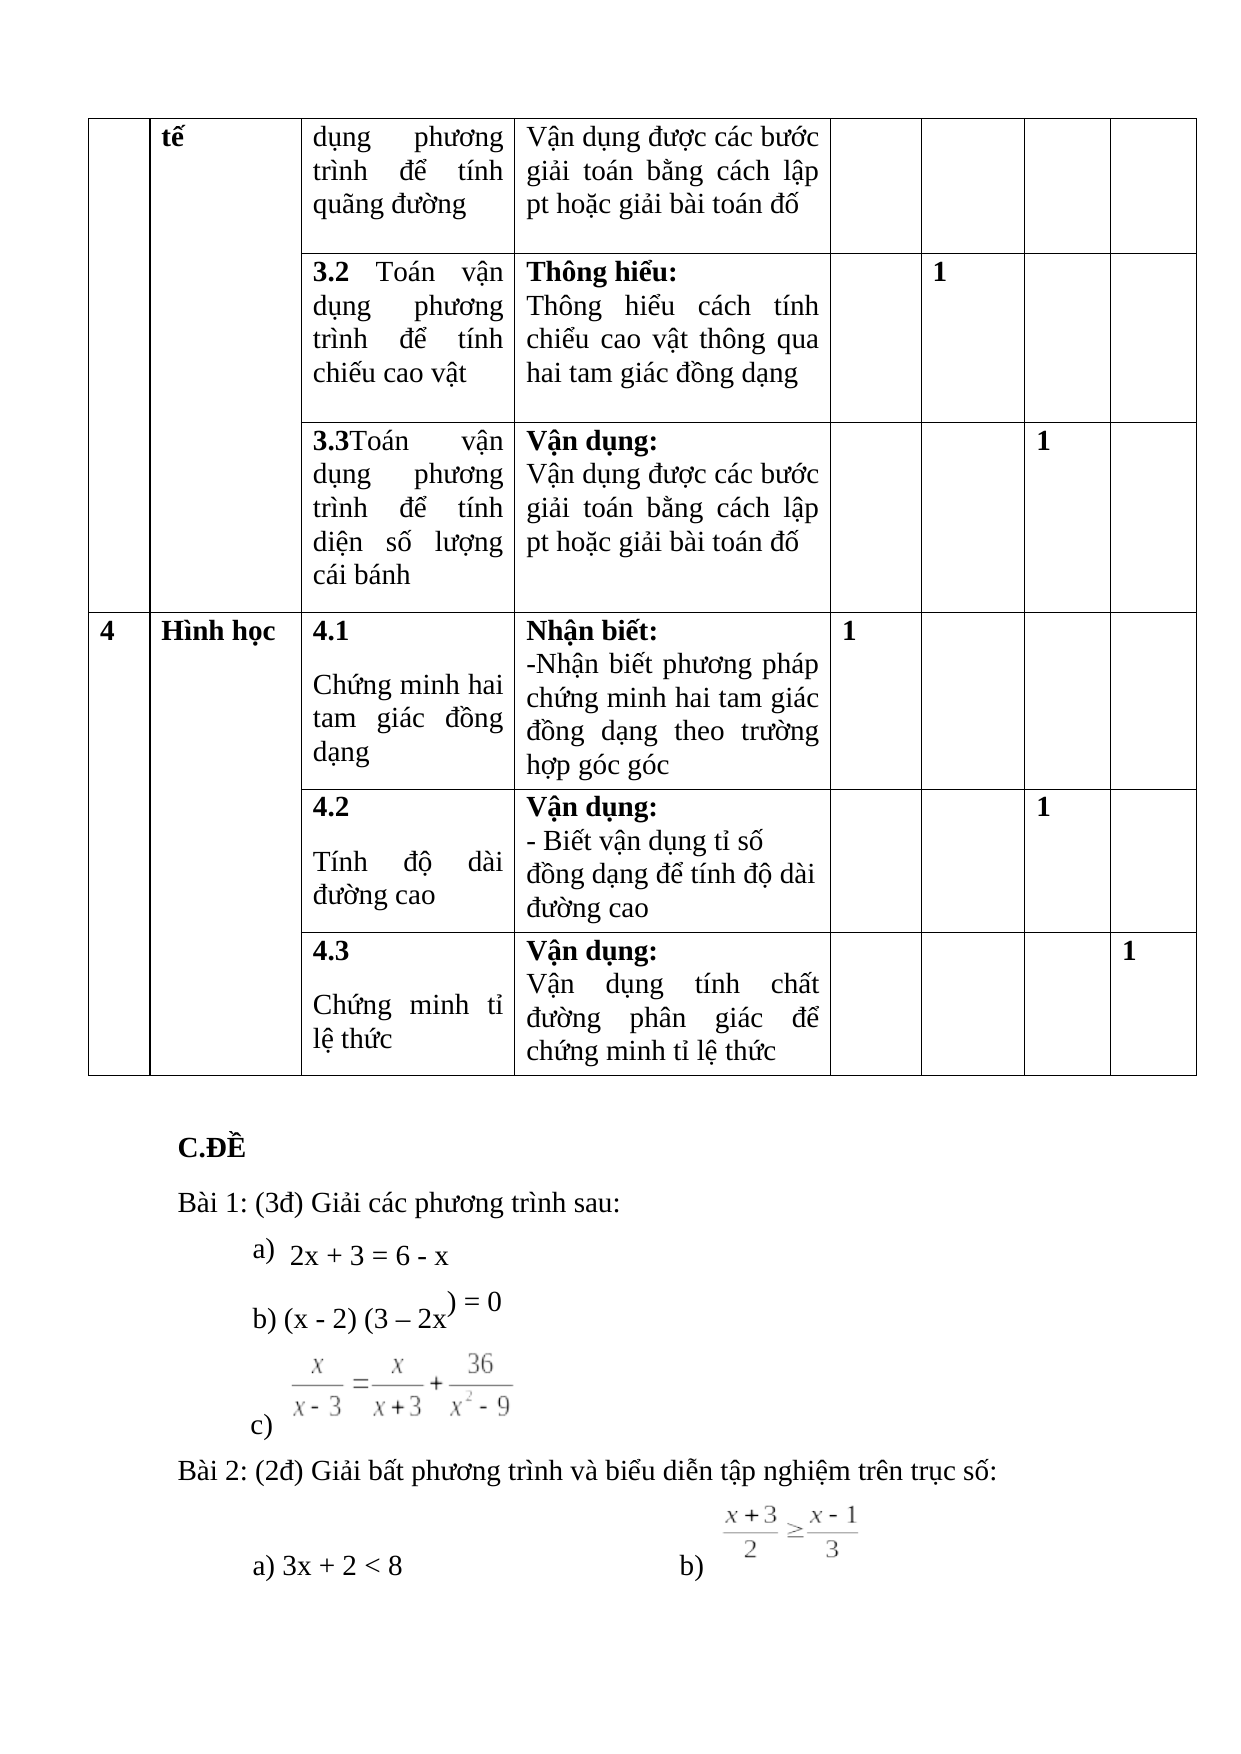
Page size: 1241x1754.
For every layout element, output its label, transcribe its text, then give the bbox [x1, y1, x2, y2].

table_cell [831, 790, 921, 932]
text Bài 2: (2đ) Giải bất phương trình và biểu diễn tập nghiệm trên trục số: [177, 1453, 1152, 1487]
table_cell Vận dụng: - Biết vận dụng tỉ số đồng dạng để tính độ dài đường cao [515, 790, 830, 932]
table_cell [831, 254, 921, 422]
table_cell [831, 933, 921, 1075]
table_cell [1025, 613, 1110, 788]
table_cell [1111, 423, 1196, 612]
table_cell [1111, 119, 1196, 253]
table_cell 1 [1025, 423, 1110, 612]
table_cell 4.2 Tính độ dài đường cao [302, 790, 514, 932]
table_cell 4 [89, 613, 149, 1075]
table_cell [922, 933, 1024, 1075]
table_cell 1 [1025, 790, 1110, 932]
table_cell [922, 423, 1024, 612]
text a) 3x + 2 < 8 b) [177, 1499, 1152, 1582]
table_cell [922, 119, 1024, 253]
table_cell [1025, 119, 1110, 253]
table_cell [1025, 254, 1110, 422]
table_cell [831, 423, 921, 612]
table_cell [1111, 613, 1196, 788]
table_cell Thông hiểu: Thông hiểu cách tính chiểu cao vật thông qua hai tam giác đồng dạng [515, 254, 830, 422]
text b) (x - 2) (3 – 2x) = 0 [177, 1284, 1152, 1334]
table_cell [302, 119, 514, 253]
table_cell 1 [922, 254, 1024, 422]
table_cell [922, 790, 1024, 932]
text a) 2x + 3 = 6 - x [177, 1231, 1152, 1272]
table_cell Hình học [151, 613, 301, 1075]
table_cell [922, 613, 1024, 788]
text C.ĐỀ [177, 1131, 1152, 1164]
table_cell 3 [89, 119, 149, 612]
table_cell 4.3 Chứng minh tỉ lệ thức [302, 933, 514, 1075]
table_cell Nhận biết: -Nhận biết phương pháp chứng minh hai tam giác đồng dạng theo trường hợp góc góc [515, 613, 830, 788]
table_cell [1111, 254, 1196, 422]
table_cell [1025, 933, 1110, 1075]
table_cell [515, 119, 830, 253]
text Bài 1: (3đ) Giải các phương trình sau: [177, 1185, 1152, 1218]
text c) [177, 1347, 1152, 1441]
table_cell 1 [831, 119, 921, 253]
table_cell 3.3Toán vận dụng phương trình để tính diện số lượng cái bánh [302, 423, 514, 612]
table_cell Vận dụng: Vận dụng được các bước giải toán bằng cách lập pt hoặc giải bài toán đố [515, 423, 830, 612]
table_cell 1 [1111, 933, 1196, 1075]
table_cell [1111, 790, 1196, 932]
table_cell Toán thực tế [151, 119, 301, 612]
table_cell Vận dụng: Vận dụng tính chất đường phân giác để chứng minh tỉ lệ thức [515, 933, 830, 1075]
table_cell 1 [831, 613, 921, 788]
table_cell 4.1 Chứng minh hai tam giác đồng dạng [302, 613, 514, 788]
table_cell 3.2 Toán vận dụng phương trình để tính chiếu cao vật [302, 254, 514, 422]
